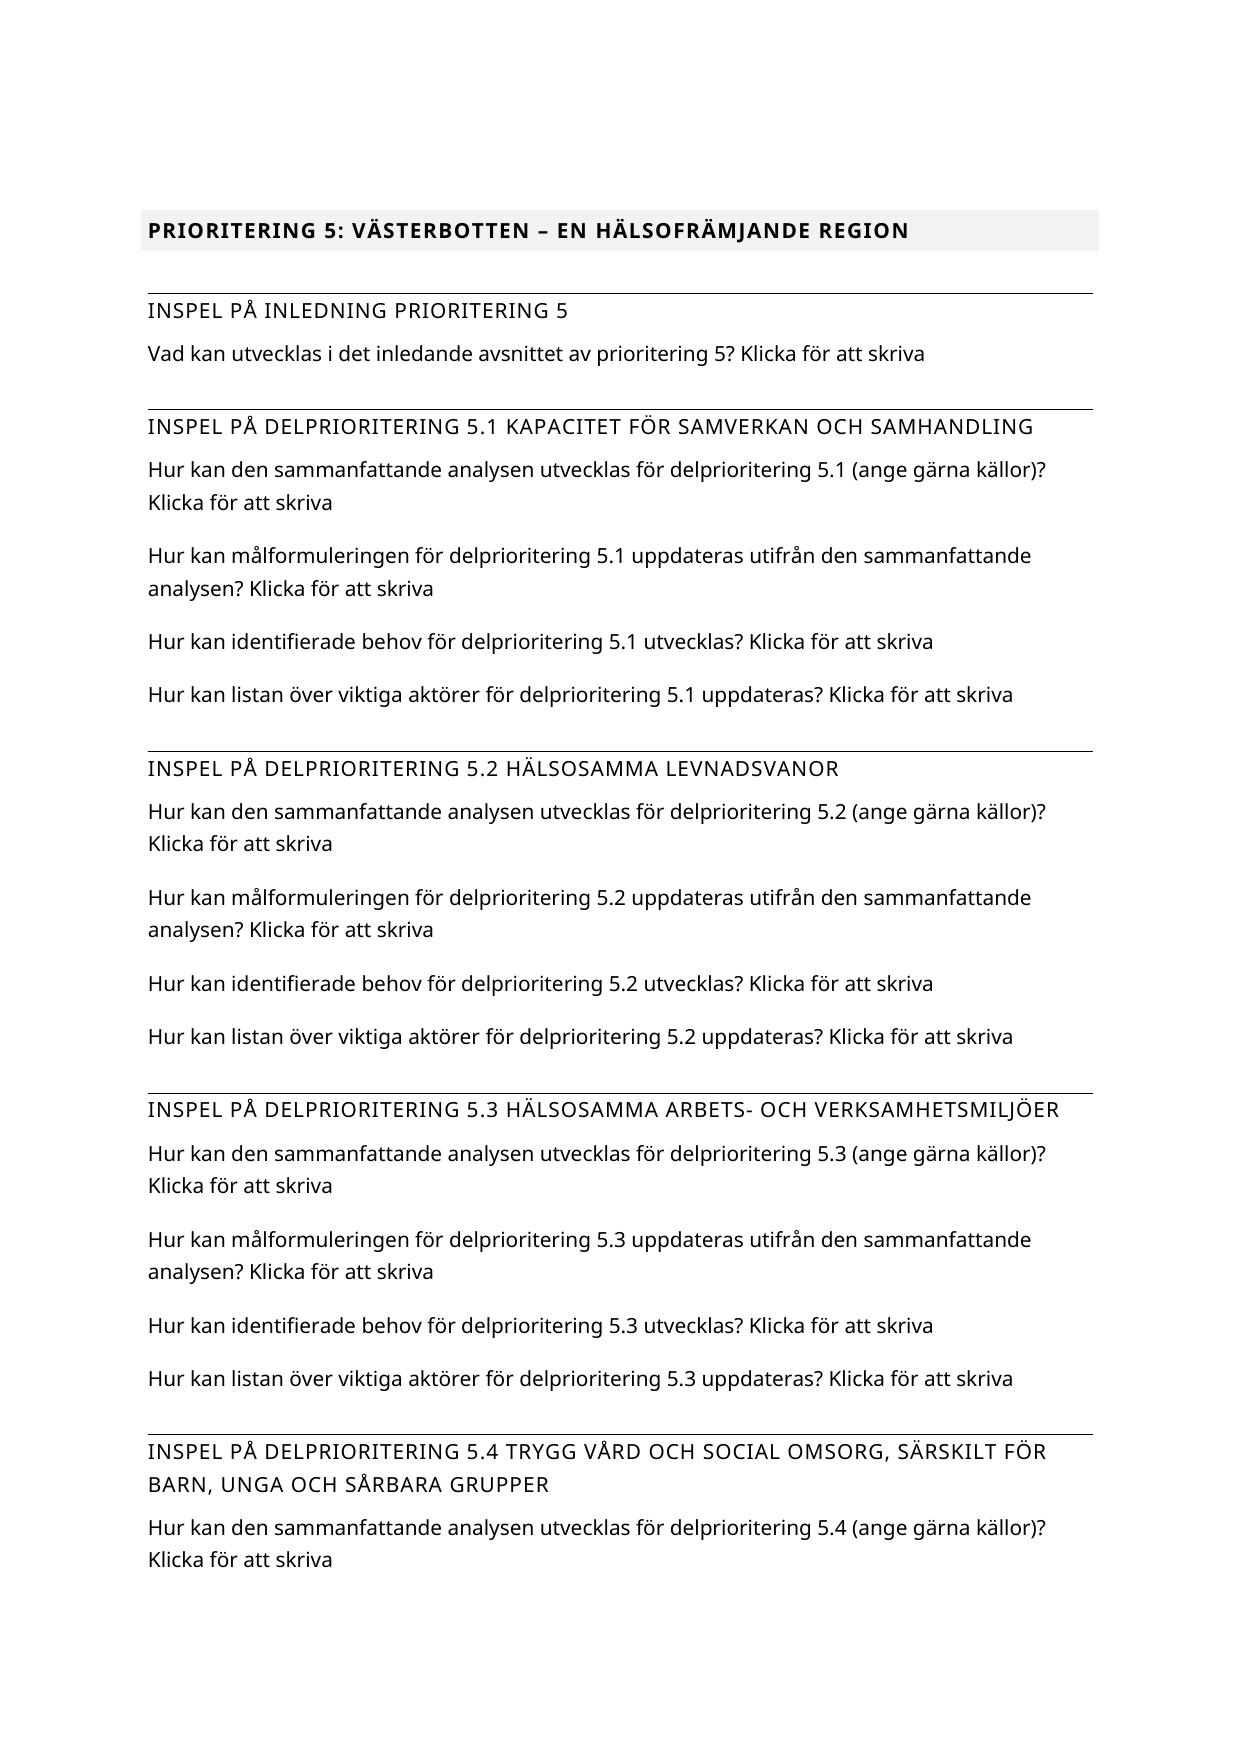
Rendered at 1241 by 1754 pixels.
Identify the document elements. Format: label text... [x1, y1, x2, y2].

subtitle Inspel på Delprioritering 5.3 Hälsosamma arbets- och verksamhetsmiljöer [148, 1094, 1093, 1124]
subtitle Inspel på Delprioritering 5.4 Trygg vård och social omsorg, särskilt för barn, unga och sårbara grupper [148, 1435, 1093, 1498]
subtitle Prioritering 5: Västerbotten – en hälsofrämjande region [148, 216, 1093, 245]
subtitle Inspel på Inledning prioritering 5 [148, 294, 1093, 324]
subtitle Inspel på Delprioritering 5.2 Hälsosamma levnadsvanor [148, 752, 1093, 782]
subtitle Inspel på Delprioritering 5.1 Kapacitet för samverkan och samhandling [148, 410, 1093, 441]
